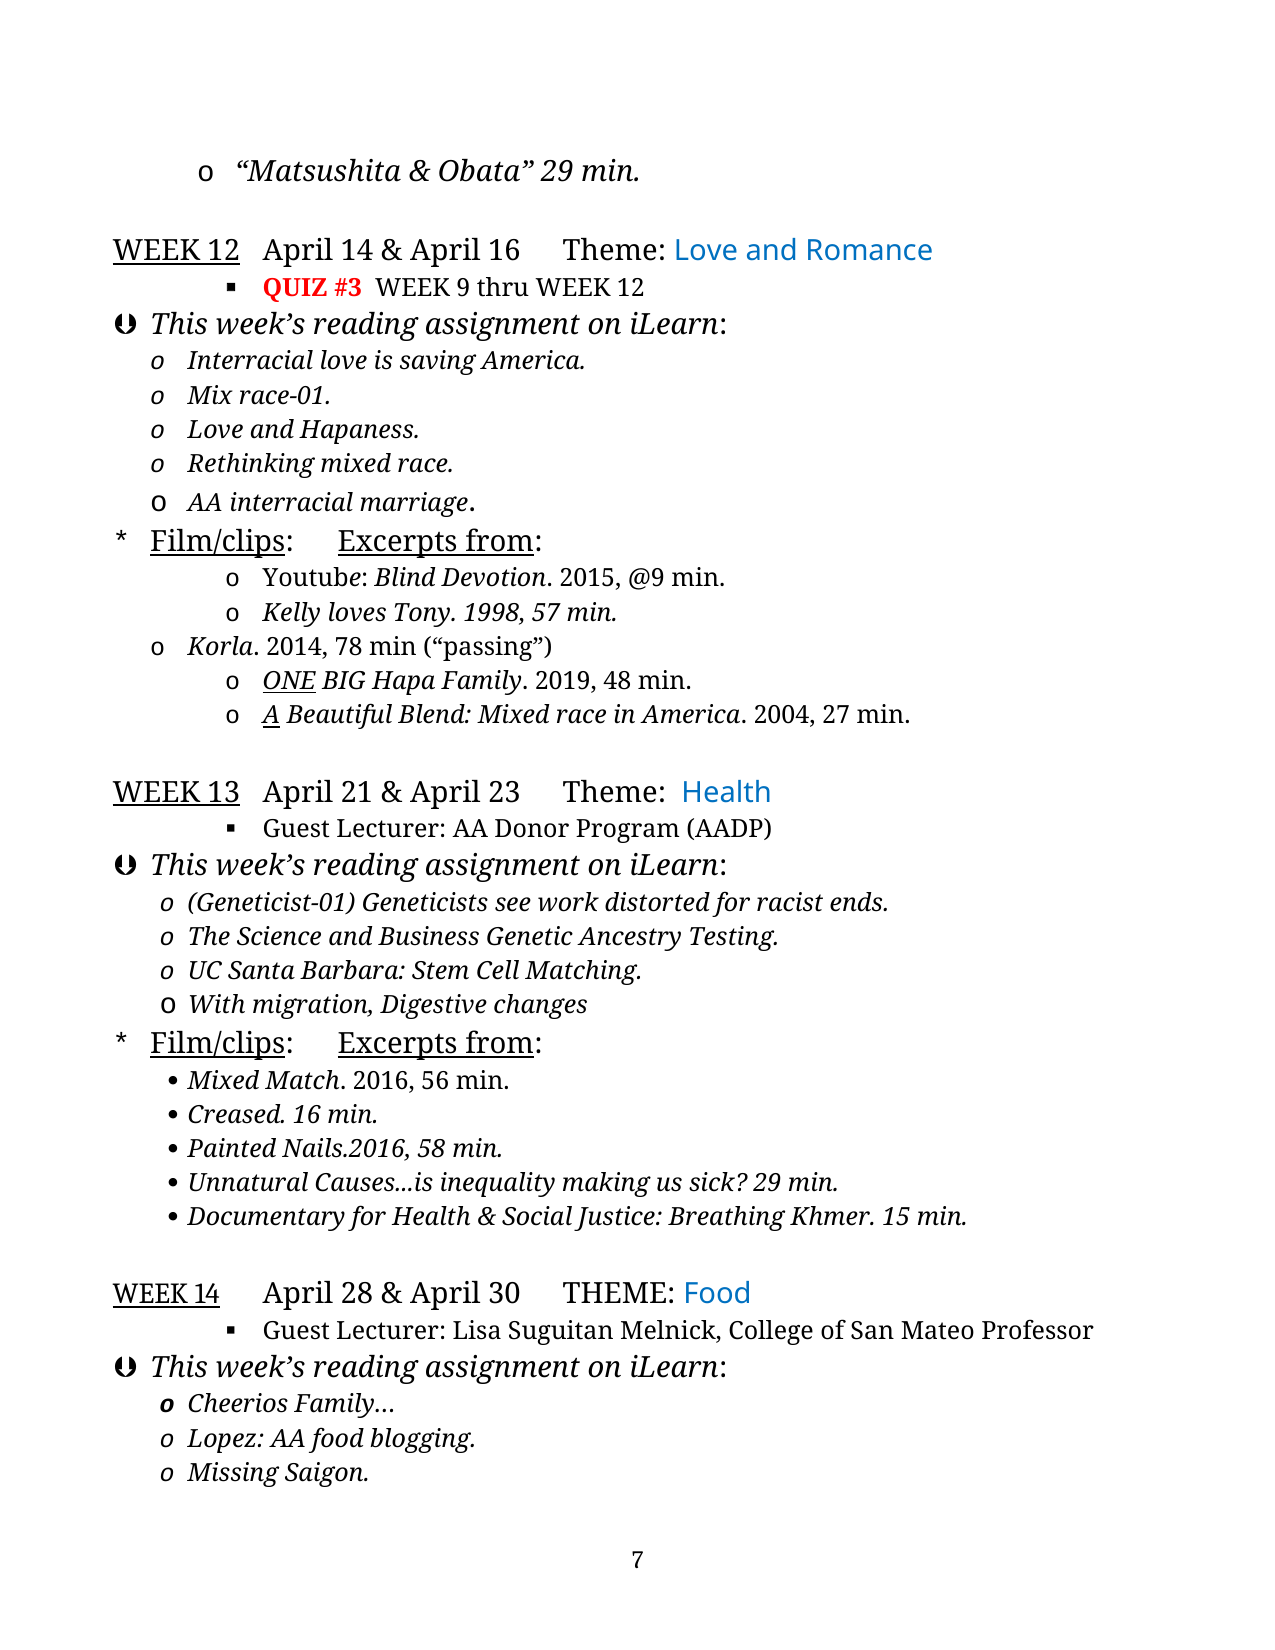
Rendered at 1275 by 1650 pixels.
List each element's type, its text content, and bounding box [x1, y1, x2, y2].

list Korla. 2014, 78 min (“passing”) [150, 628, 1087, 663]
list The Science and Business Genetic Ancestry Testing. [159, 919, 1162, 953]
list Guest Lecturer: AA Donor Program (AADP) [225, 811, 1162, 845]
list Youtube: Blind Devotion. 2015, @9 min. [225, 560, 1162, 594]
list This week’s reading assignment on iLearn: [112, 303, 1162, 343]
list Film/clips: Excerpts from: [112, 520, 1162, 560]
list Cheerios Family… [159, 1386, 1087, 1420]
list Creased. 16 min. [169, 1097, 1162, 1131]
list Rethinking mixed race. [150, 446, 1162, 480]
text WEEK 13 April 21 & April 23 Theme: Health [112, 771, 1162, 811]
list Mixed Match. 2016, 56 min. [169, 1063, 1162, 1097]
list UC Santa Barbara: Stem Cell Matching. [159, 953, 1162, 987]
list ONE BIG Hapa Family. 2019, 48 min. [225, 663, 1162, 697]
list Missing Saigon. [159, 1454, 1162, 1489]
list This week’s reading assignment on iLearn: [112, 1346, 1162, 1386]
list Unnatural Causes...is inequality making us sick? 29 min. [169, 1165, 1162, 1199]
list (Geneticist-01) Geneticists see work distorted for racist ends. [159, 884, 1162, 919]
list QUIZ #3 WEEK 9 thru WEEK 12 [225, 269, 1162, 303]
list Lopez: AA food blogging. [159, 1420, 1162, 1454]
list WEEK 12 April 14 & April 16 Theme: Love and Romance [112, 229, 1162, 269]
list Documentary for Health & Social Justice: Breathing Khmer. 15 min. [169, 1199, 1162, 1233]
list Interracial love is saving America. [150, 343, 1162, 377]
list A Beautiful Blend: Mixed race in America. 2004, 27 min. [225, 697, 1162, 731]
list Film/clips: Excerpts from: [112, 1023, 1162, 1063]
list Mix race-01. [150, 377, 1162, 412]
list Painted Nails.2016, 58 min. [169, 1131, 1162, 1165]
list Kelly loves Tony. 1998, 57 min. [225, 594, 1162, 628]
list Guest Lecturer: Lisa Suguitan Melnick, College of San Mateo Professor [225, 1312, 1162, 1346]
list “Matsushita & Obata” 29 min. [197, 150, 1162, 190]
list AA interracial marriage. [150, 480, 1162, 520]
list With migration, Digestive changes [159, 987, 1162, 1023]
list This week’s reading assignment on iLearn: [112, 845, 1162, 884]
list Love and Hapaness. [150, 412, 1162, 446]
text WEEK 14 April 28 & April 30 THEME: Food [112, 1273, 1162, 1312]
